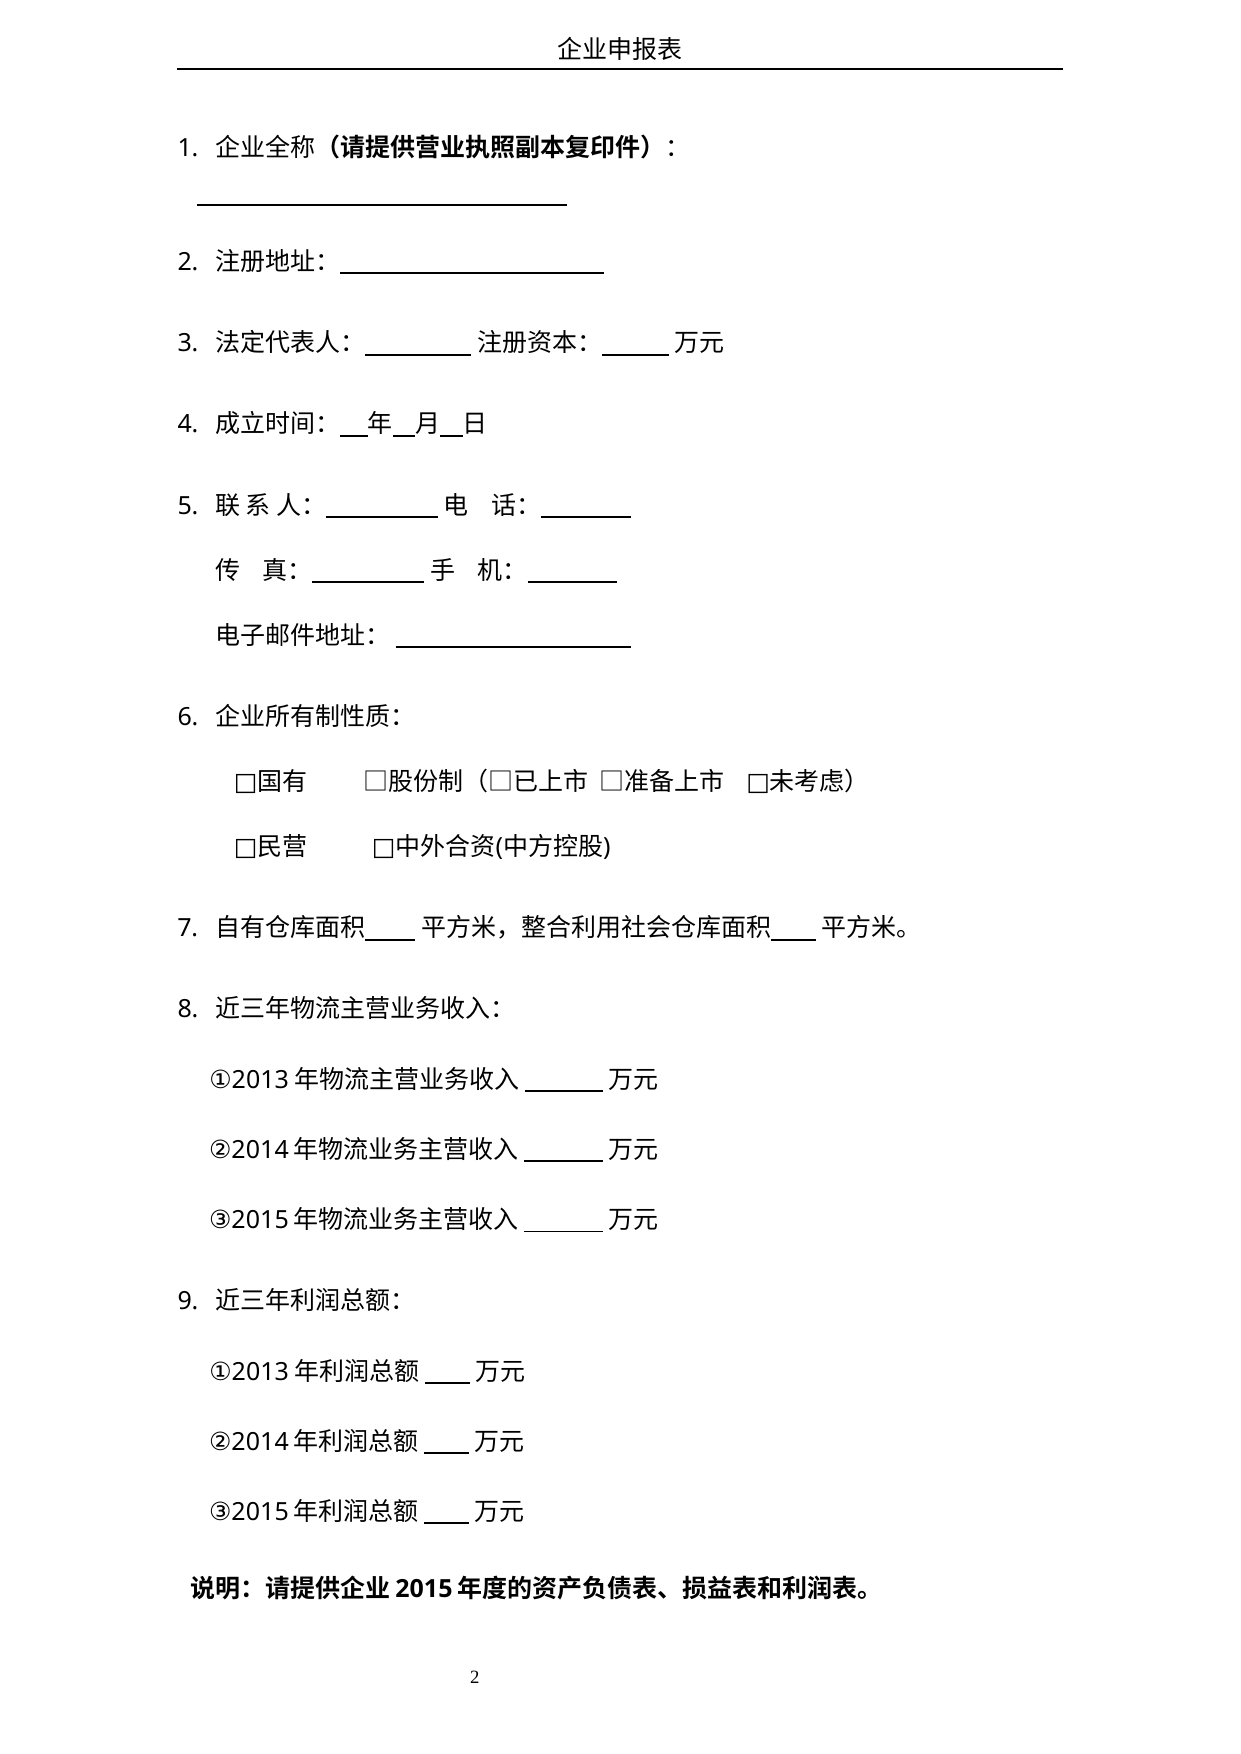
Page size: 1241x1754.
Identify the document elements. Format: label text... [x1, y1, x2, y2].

list 成立时间： 年 月 日 [177, 389, 1063, 454]
list 自有仓库面积 平方米，整合利用社会仓库面积 平方米。 [177, 893, 1063, 958]
text ③2015年物流业务主营收入 万元 [177, 1185, 1063, 1250]
text 传 真： 手 机： [177, 536, 1063, 601]
text ②2014年利润总额 万元 [177, 1407, 1063, 1472]
list 企业所有制性质： [177, 682, 1063, 747]
text ③2015年利润总额 万元 [177, 1477, 1063, 1542]
text 说明：请提供企业2015年度的资产负债表、损益表和利润表。 [177, 1554, 1063, 1619]
text ②2014年物流业务主营收入 万元 [177, 1115, 1063, 1180]
list 联 系 人： 电 话： [177, 471, 1063, 536]
list 法定代表人： 注册资本： 万元 [177, 308, 1063, 373]
text 电子邮件地址： [177, 601, 1063, 666]
text □国有 □股份制（□已上市 □准备上市 □未考虑） [177, 747, 1063, 812]
text ①2013年利润总额 万元 [177, 1337, 1063, 1402]
list 近三年利润总额： [177, 1266, 1063, 1331]
list 近三年物流主营业务收入： [177, 974, 1063, 1039]
list 注册地址： [177, 227, 1063, 292]
text ①2013年物流主营业务收入 万元 [177, 1045, 1063, 1110]
text □民营 □中外合资(中方控股) [177, 812, 1063, 877]
list 企业全称（请提供营业执照副本复印件）： [177, 113, 1063, 178]
